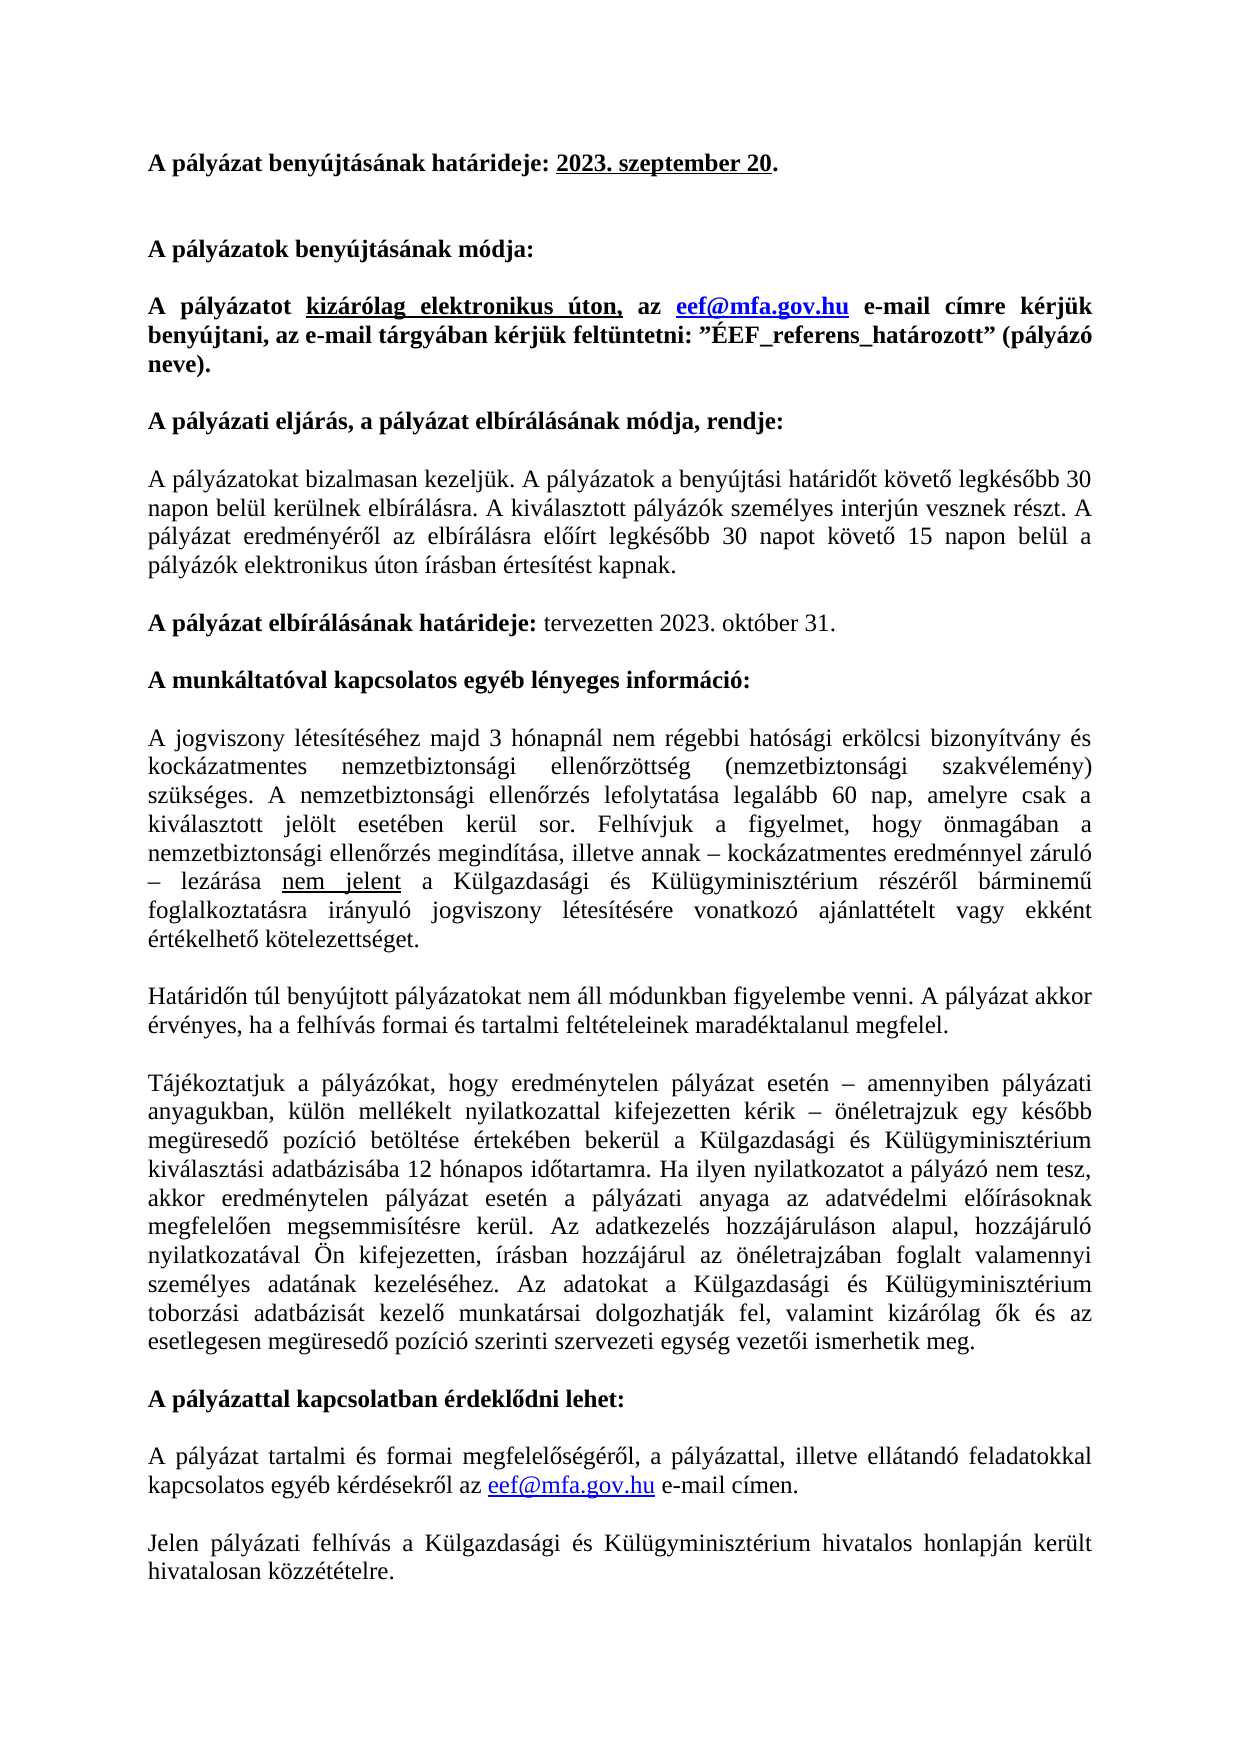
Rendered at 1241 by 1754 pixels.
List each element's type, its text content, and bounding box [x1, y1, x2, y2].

text A pályázattal kapcsolatban érdeklődni lehet: [148, 1384, 1093, 1413]
text A pályázatot kizárólag elektronikus úton, az eef@mfa.gov.hu e-mail címre kérjük benyújtani, az e-mail tárgyában kérjük feltüntetni: ”ÉEF_referens_határozott” (pályázó neve). [148, 291, 1093, 378]
text A pályázat benyújtásának határideje: 2023. szeptember 20. [148, 148, 1093, 176]
text Tájékoztatjuk a pályázókat, hogy eredménytelen pályázat esetén – amennyiben pályázati anyagukban, külön mellékelt nyilatkozattal kifejezetten kérik – önéletrajzuk egy később megüresedő pozíció betöltése értekében bekerül a Külgazdasági és Külügyminisztérium kiválasztási adatbázisába 12 hónapos időtartamra. Ha ilyen nyilatkozatot a pályázó nem tesz, akkor eredménytelen pályázat esetén a pályázati anyaga az adatvédelmi előírásoknak megfelelően megsemmisítésre kerül. Az adatkezelés hozzájáruláson alapul, hozzájáruló nyilatkozatával Ön kifejezetten, írásban hozzájárul az önéletrajzában foglalt valamennyi személyes adatának kezeléséhez. Az adatokat a Külgazdasági és Külügyminisztérium toborzási adatbázisát kezelő munkatársai dolgozhatják fel, valamint kizárólag ők és az esetlegesen megüresedő pozíció szerinti szervezeti egység vezetői ismerhetik meg. [148, 1068, 1093, 1355]
text Jelen pályázati felhívás a Külgazdasági és Külügyminisztérium hivatalos honlapján került hivatalosan közzétételre. [148, 1528, 1093, 1585]
text A munkáltatóval kapcsolatos egyéb lényeges információ: [148, 665, 1093, 694]
text A jogviszony létesítéséhez majd 3 hónapnál nem régebbi hatósági erkölcsi bizonyítvány és kockázatmentes nemzetbiztonsági ellenőrzöttség (nemzetbiztonsági szakvélemény) szükséges. A nemzetbiztonsági ellenőrzés lefolytatása legalább 60 nap, amelyre csak a kiválasztott jelölt esetében kerül sor. Felhívjuk a figyelmet, hogy önmagában a nemzetbiztonsági ellenőrzés megindítása, illetve annak – kockázatmentes eredménnyel záruló – lezárása nem jelent a Külgazdasági és Külügyminisztérium részéről bárminemű foglalkoztatásra irányuló jogviszony létesítésére vonatkozó ajánlattételt vagy ekként értékelhető kötelezettséget. [148, 723, 1093, 953]
text A pályázat tartalmi és formai megfelelőségéről, a pályázattal, illetve ellátandó feladatokkal kapcsolatos egyéb kérdésekről az eef@mfa.gov.hu e-mail címen. [148, 1441, 1093, 1499]
text A pályázatok benyújtásának módja: [148, 234, 1093, 263]
text A pályázatokat bizalmasan kezeljük. A pályázatok a benyújtási határidőt követő legkésőbb 30 napon belül kerülnek elbírálásra. A kiválasztott pályázók személyes interjún vesznek részt. A pályázat eredményéről az elbírálásra előírt legkésőbb 30 napot követő 15 napon belül a pályázók elektronikus úton írásban értesítést kapnak. [148, 464, 1093, 579]
text Határidőn túl benyújtott pályázatokat nem áll módunkban figyelembe venni. A pályázat akkor érvényes, ha a felhívás formai és tartalmi feltételeinek maradéktalanul megfelel. [148, 981, 1093, 1039]
text A pályázat elbírálásának határideje: tervezetten 2023. október 31. [148, 608, 1093, 636]
text A pályázati eljárás, a pályázat elbírálásának módja, rendje: [148, 406, 1093, 435]
